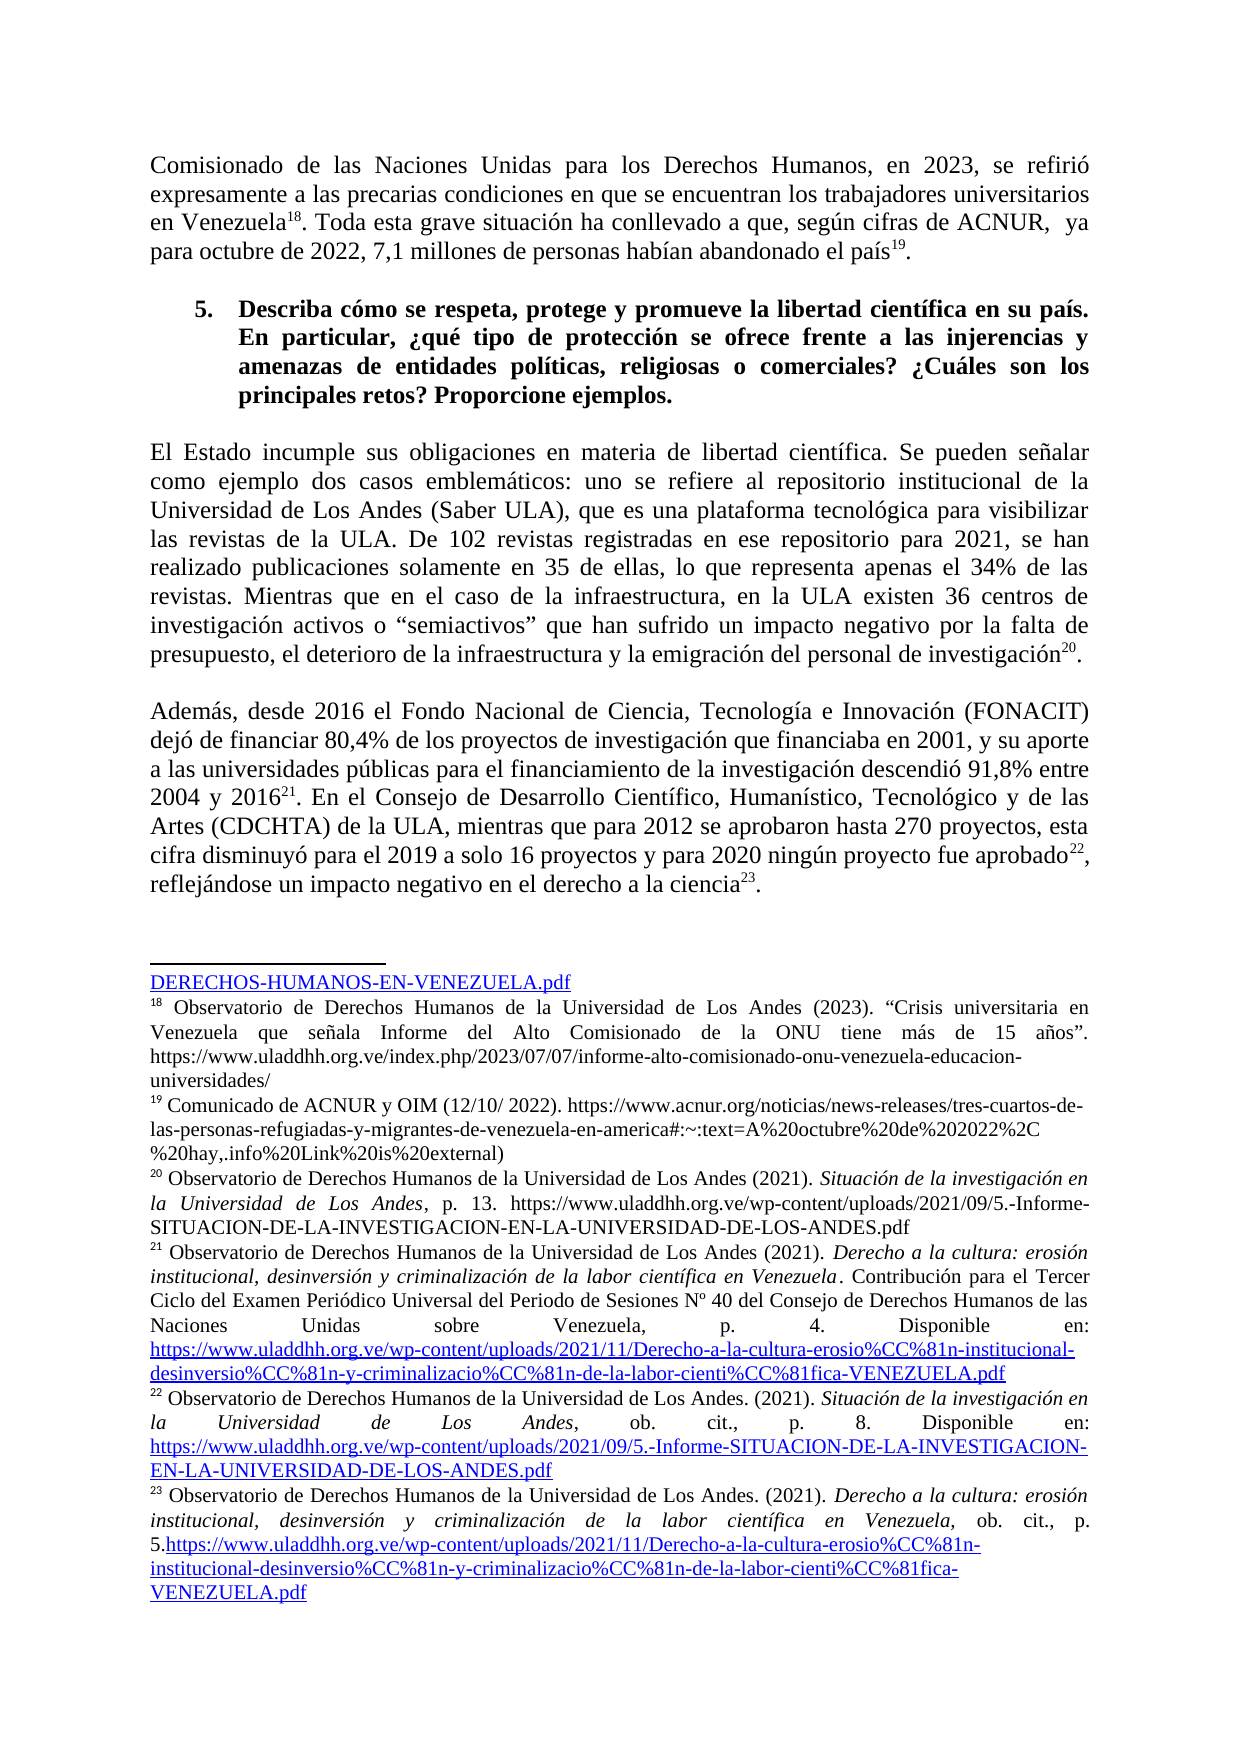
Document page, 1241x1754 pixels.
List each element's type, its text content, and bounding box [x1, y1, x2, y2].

list Describa cómo se respeta, protege y promueve la libertad científica en su país. En particular, ¿qué tipo de protección se ofrece frente a las injerencias y amenazas de entidades políticas, religiosas o comerciales? ¿Cuáles son los principales retos? Proporcione ejemplos. [194, 294, 1090, 409]
text Además, desde 2016 el Fondo Nacional de Ciencia, Tecnología e Innovación (FONACIT) dejó de financiar 80,4% de los proyectos de investigación que financiaba en 2001, y su aporte a las universidades públicas para el financiamiento de la investigación descendió 91,8% entre 2004 y 2016. En el Consejo de Desarrollo Científico, Humanístico, Tecnológico y de las Artes (CDCHTA) de la ULA, mientras que para 2012 se aprobaron hasta 270 proyectos, esta cifra disminuyó para el 2019 a solo 16 proyectos y para 2020 ningún proyecto fue aprobado, reflejándose un impacto negativo en el derecho a la ciencia. [150, 696, 1090, 897]
text El Observatorio de Derechos Humanos de la Universidad de Los Andes (ODHULA) constantemente ha señalado que la actual vulneración del derecho a la ciencia nace principalmente por falta de presupuesto asignado para tal fin, los bajos salarios de todo el personal universitario y de un conjunto de reformas legislativas para el control político de la investigación, . Ejemplo de ello es la deserción de profesores, estudiantes y personal de investigación y el deterioro de la infraestructura y equipos de tecnología, además de la inseguridad en el entorno universitario. Tan grave es la situación, que la Oficina del Alto Comisionado de las Naciones Unidas para los Derechos Humanos, en 2023, se refirió expresamente a las precarias condiciones en que se encuentran los trabajadores universitarios en Venezuela. Toda esta grave situación ha conllevado a que, según cifras de ACNUR, ya para octubre de 2022, 7,1 millones de personas habían abandonado el país. [150, 150, 1090, 265]
text El Estado incumple sus obligaciones en materia de libertad científica. Se pueden señalar como ejemplo dos casos emblemáticos: uno se refiere al repositorio institucional de la Universidad de Los Andes (Saber ULA), que es una plataforma tecnológica para visibilizar las revistas de la ULA. De 102 revistas registradas en ese repositorio para 2021, se han realizado publicaciones solamente en 35 de ellas, lo que representa apenas el 34% de las revistas. Mientras que en el caso de la infraestructura, en la ULA existen 36 centros de investigación activos o “semiactivos” que han sufrido un impacto negativo por la falta de presupuesto, el deterioro de la infraestructura y la emigración del personal de investigación. [150, 437, 1090, 667]
